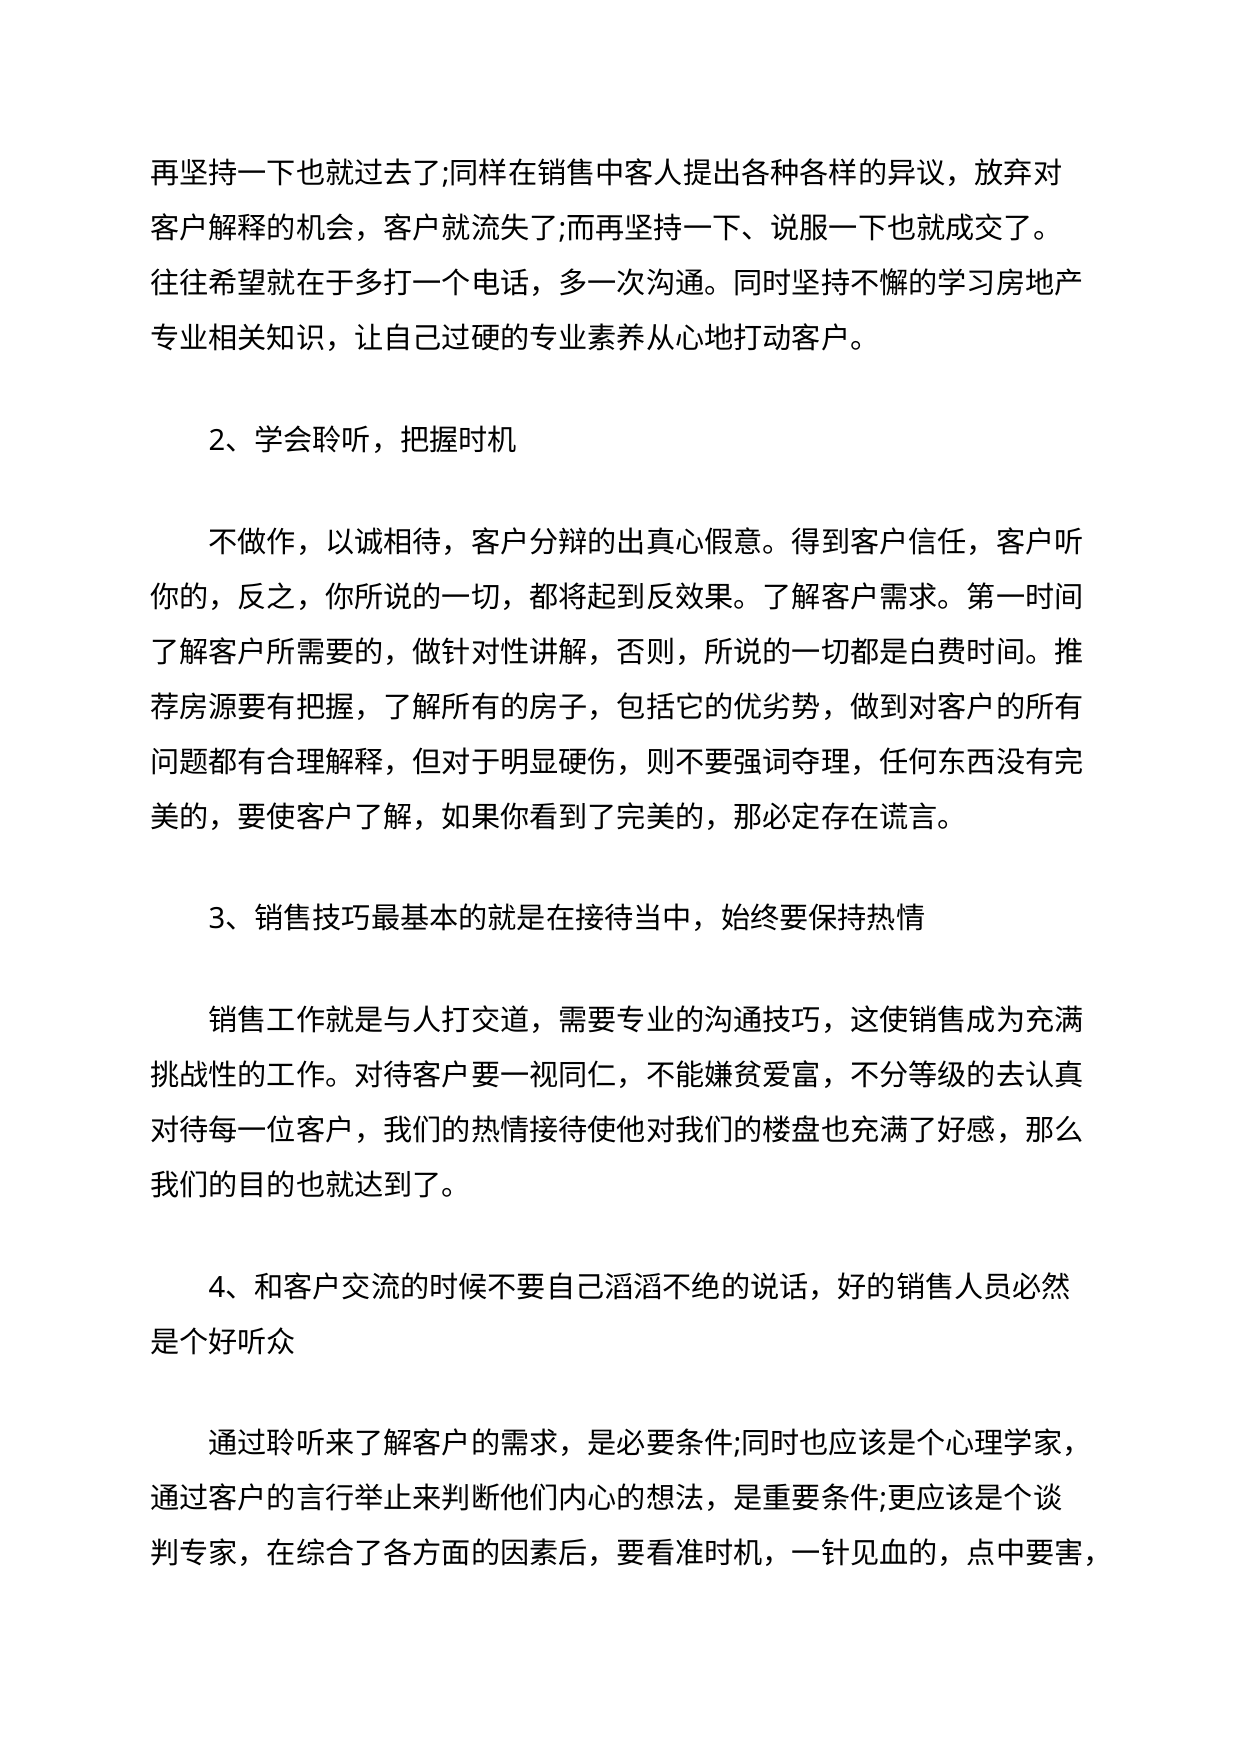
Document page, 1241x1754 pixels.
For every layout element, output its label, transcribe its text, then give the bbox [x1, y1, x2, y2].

text 3、销售技巧最基本的就是在接待当中，始终要保持热情 [150, 895, 1090, 937]
text 2、学会聆听，把握时机 [150, 417, 1090, 459]
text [150, 1420, 1090, 1572]
text 销售工作就是与人打交道，需要专业的沟通技巧，这使销售成为充满挑战性的工作。对待客户要一视同仁，不能嫌贫爱富，不分等级的去认真对待每一位客户，我们的热情接待使他对我们的楼盘也充满了好感，那么我们的目的也就达到了。 [150, 997, 1090, 1204]
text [150, 150, 1090, 357]
text 不做作，以诚相待，客户分辩的出真心假意。得到客户信任，客户听你的，反之，你所说的一切，都将起到反效果。了解客户需求。第一时间了解客户所需要的，做针对性讲解，否则，所说的一切都是白费时间。推荐房源要有把握，了解所有的房子，包括它的优劣势，做到对客户的所有问题都有合理解释，但对于明显硬伤，则不要强词夺理，任何东西没有完美的，要使客户了解，如果你看到了完美的，那必定存在谎言。 [150, 519, 1090, 835]
text 4、和客户交流的时候不要自己滔滔不绝的说话，好的销售人员必然是个好听众 [150, 1263, 1090, 1361]
